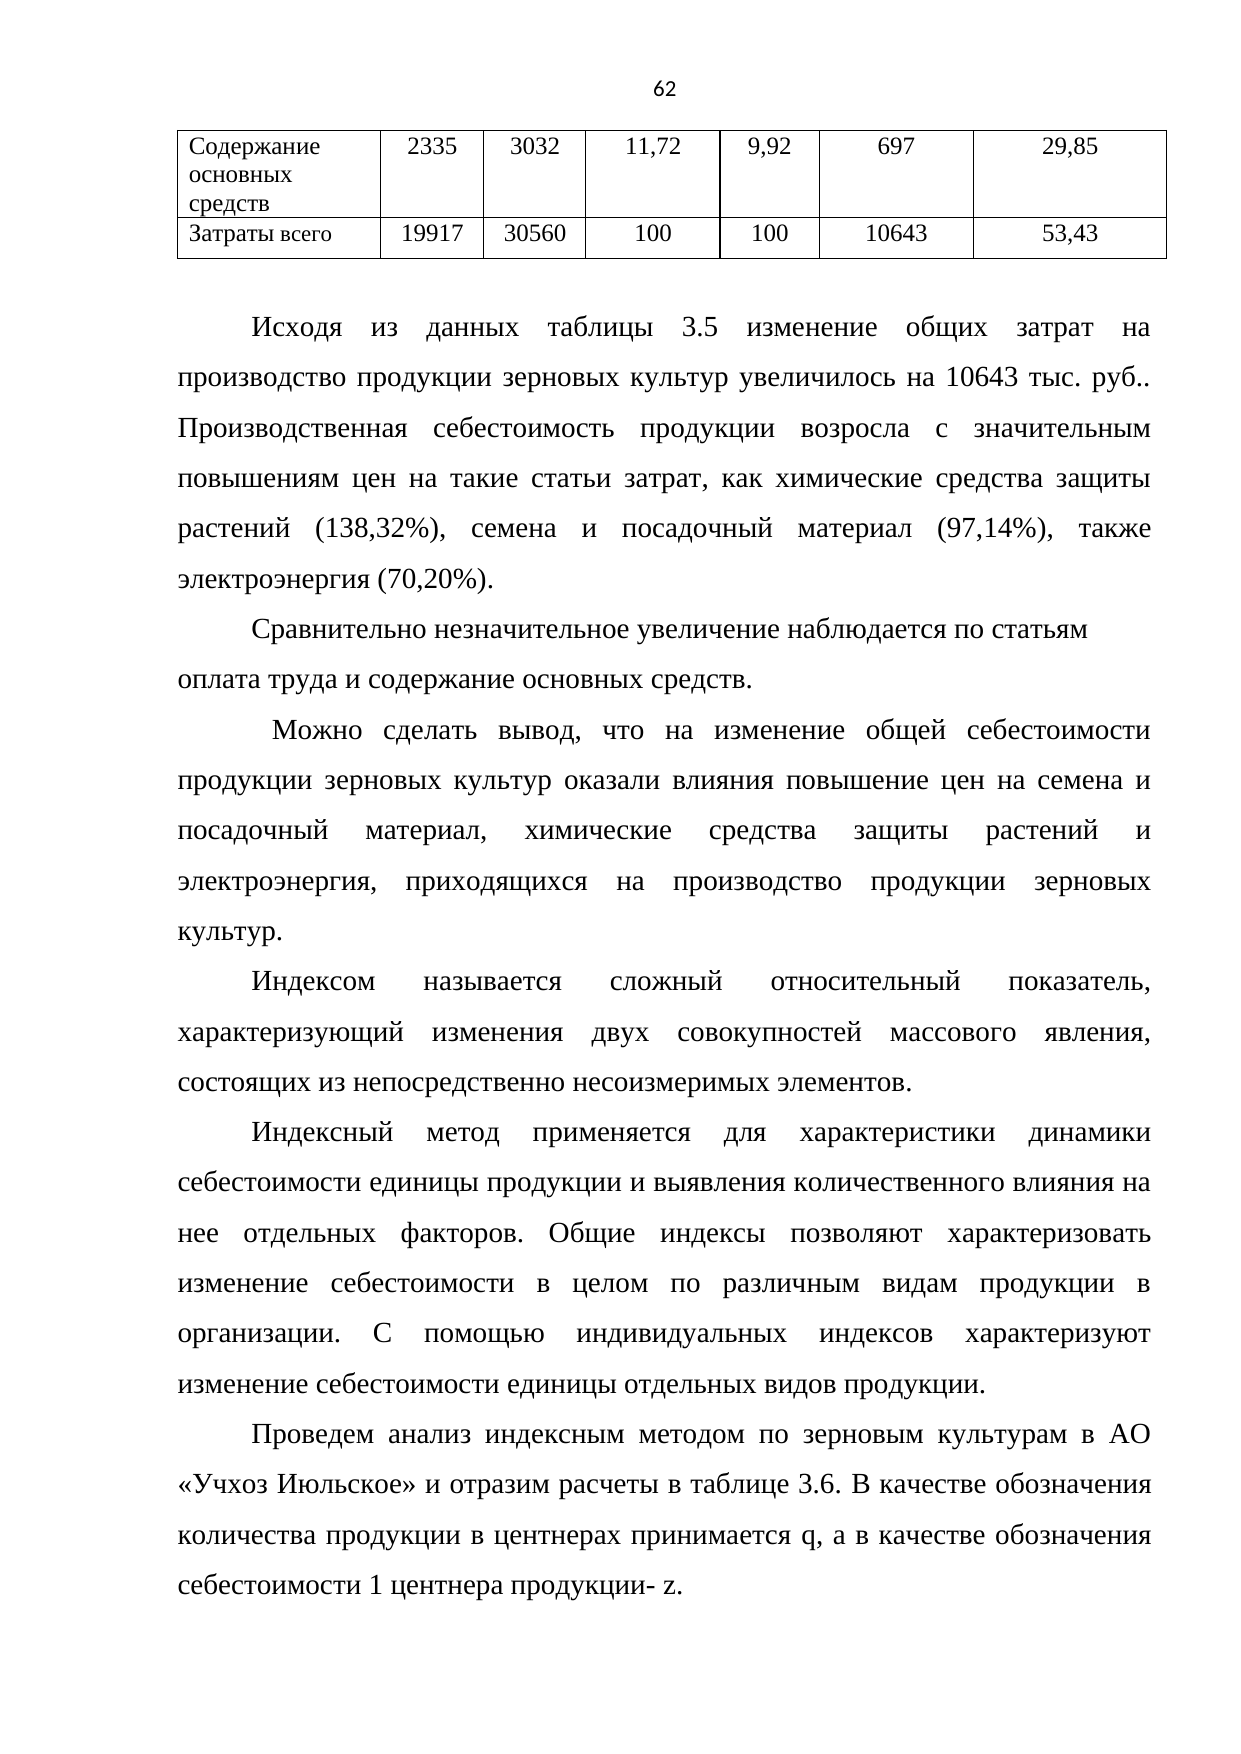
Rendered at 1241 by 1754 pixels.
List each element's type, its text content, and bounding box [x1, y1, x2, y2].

table_cell 10643 [820, 218, 973, 258]
table_cell 2335 [381, 131, 483, 217]
table_cell 697 [820, 131, 973, 217]
table_cell 9,92 [721, 131, 819, 217]
table_cell Затраты всего [178, 218, 380, 258]
table_cell 30560 [484, 218, 585, 258]
table_cell 100 [586, 218, 719, 258]
text Исходя из данных таблицы 3.5 изменение общих затрат на производство продукции зерновых культур увеличилось на 10643 тыс. руб.. Производственная себестоимость продукции возросла с значительным повышениям цен на такие статьи затрат, как химические средства защиты растений (138,32%), семена и посадочный материал (97,14%), также электроэнергия (70,20%). [177, 309, 1152, 594]
table_cell 3032 [484, 131, 585, 217]
text Индексом называется сложный относительный показатель, характеризующий изменения двух совокупностей массового явления, состоящих из непосредственно несоизмеримых элементов. [177, 963, 1152, 1097]
table_cell 100 [721, 218, 819, 258]
text Индексный метод применяется для характеристики динамики себестоимости единицы продукции и выявления количественного влияния на нее отдельных факторов. Общие индексы позволяют характеризовать изменение себестоимости в целом по различным видам продукции в организации. С помощью индивидуальных индексов характеризуют изменение себестоимости единицы отдельных видов продукции. [177, 1114, 1152, 1399]
table_cell 11,72 [586, 131, 719, 217]
text Можно сделать вывод, что на изменение общей себестоимости продукции зерновых культур оказали влияния повышение цен на семена и посадочный материал, химические средства защиты растений и электроэнергия, приходящихся на производство продукции зерновых культур. [177, 712, 1152, 947]
text Сравнительно незначительное увеличение наблюдается по статьям оплата труда и содержание основных средств. [177, 611, 1152, 695]
table_cell 29,85 [974, 131, 1166, 217]
text Проведем анализ индексным методом по зерновым культурам в АО «Учхоз Июльское» и отразим расчеты в таблице 3.6. В качестве обозначения количества продукции в центнерах принимается q, а в качестве обозначения себестоимости 1 центнера продукции- z. [177, 1416, 1152, 1601]
table_cell 53,43 [974, 218, 1166, 258]
table_cell 19917 [381, 218, 483, 258]
table_cell Содержание основных средств [178, 131, 380, 217]
